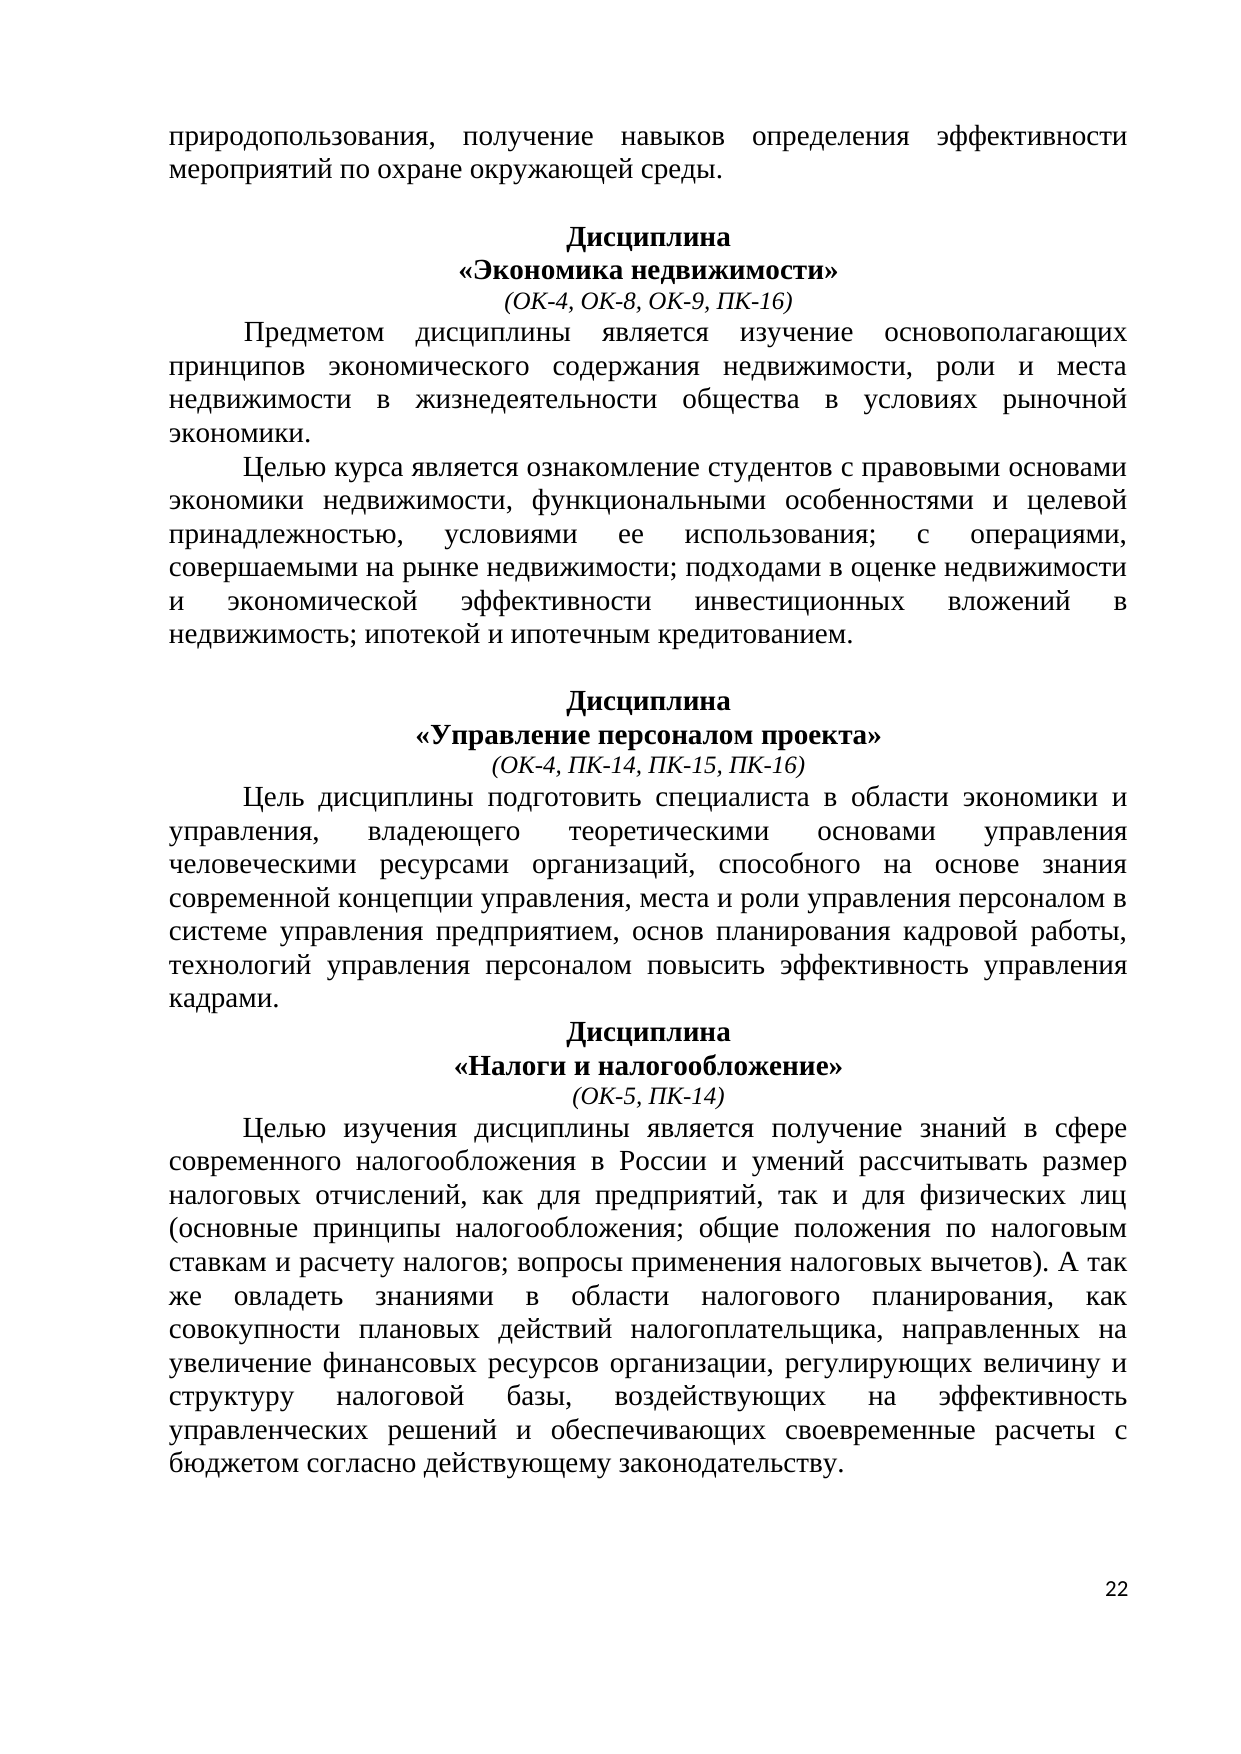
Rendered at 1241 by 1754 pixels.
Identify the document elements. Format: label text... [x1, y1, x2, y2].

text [169, 118, 1128, 185]
text Дисциплина [169, 683, 1128, 717]
text (ОК-4, ОК-8, ОК-9, ПК-16) [169, 286, 1128, 314]
text «Экономика недвижимости» [169, 252, 1128, 286]
text (ОК-4, ПК-14, ПК-15, ПК-16) [169, 751, 1128, 779]
text «Управление персоналом проекта» [169, 717, 1128, 751]
text Дисциплина [169, 219, 1128, 252]
text Целью курса является ознакомление студентов с правовыми основами экономики недвижимости, функциональными особенностями и целевой принадлежностью, условиями ее использования; с операциями, совершаемыми на рынке недвижимости; подходами в оценке недвижимости и экономической эффективности инвестиционных вложений в недвижимость; ипотекой и ипотечным кредитованием. [169, 449, 1128, 650]
text «Налоги и налогообложение» [169, 1048, 1128, 1081]
text Целью изучения дисциплины является получение знаний в сфере современного налогообложения в России и умений рассчитывать размер налоговых отчислений, как для предприятий, так и для физических лиц (основные принципы налогообложения; общие положения по налоговым ставкам и расчету налогов; вопросы применения налоговых вычетов). А так же овладеть знаниями в области налогового планирования, как совокупности плановых действий налогоплательщика, направленных на увеличение финансовых ресурсов организации, регулирующих величину и структуру налоговой базы, воздействующих на эффективность управленческих решений и обеспечивающих своевременные расчеты с бюджетом согласно действующему законодательству. [169, 1110, 1128, 1479]
text (ОК-5, ПК-14) [169, 1081, 1128, 1110]
text Цель дисциплины подготовить специалиста в области экономики и управления, владеющего теоретическими основами управления человеческими ресурсами организаций, способного на основе знания современной концепции управления, места и роли управления персоналом в системе управления предприятием, основ планирования кадровой работы, технологий управления персоналом повысить эффективность управления кадрами. [169, 779, 1128, 1014]
text Дисциплина [169, 1014, 1128, 1048]
text Предметом дисциплины является изучение основополагающих принципов экономического содержания недвижимости, роли и места недвижимости в жизнедеятельности общества в условиях рыночной экономики. [169, 314, 1128, 449]
